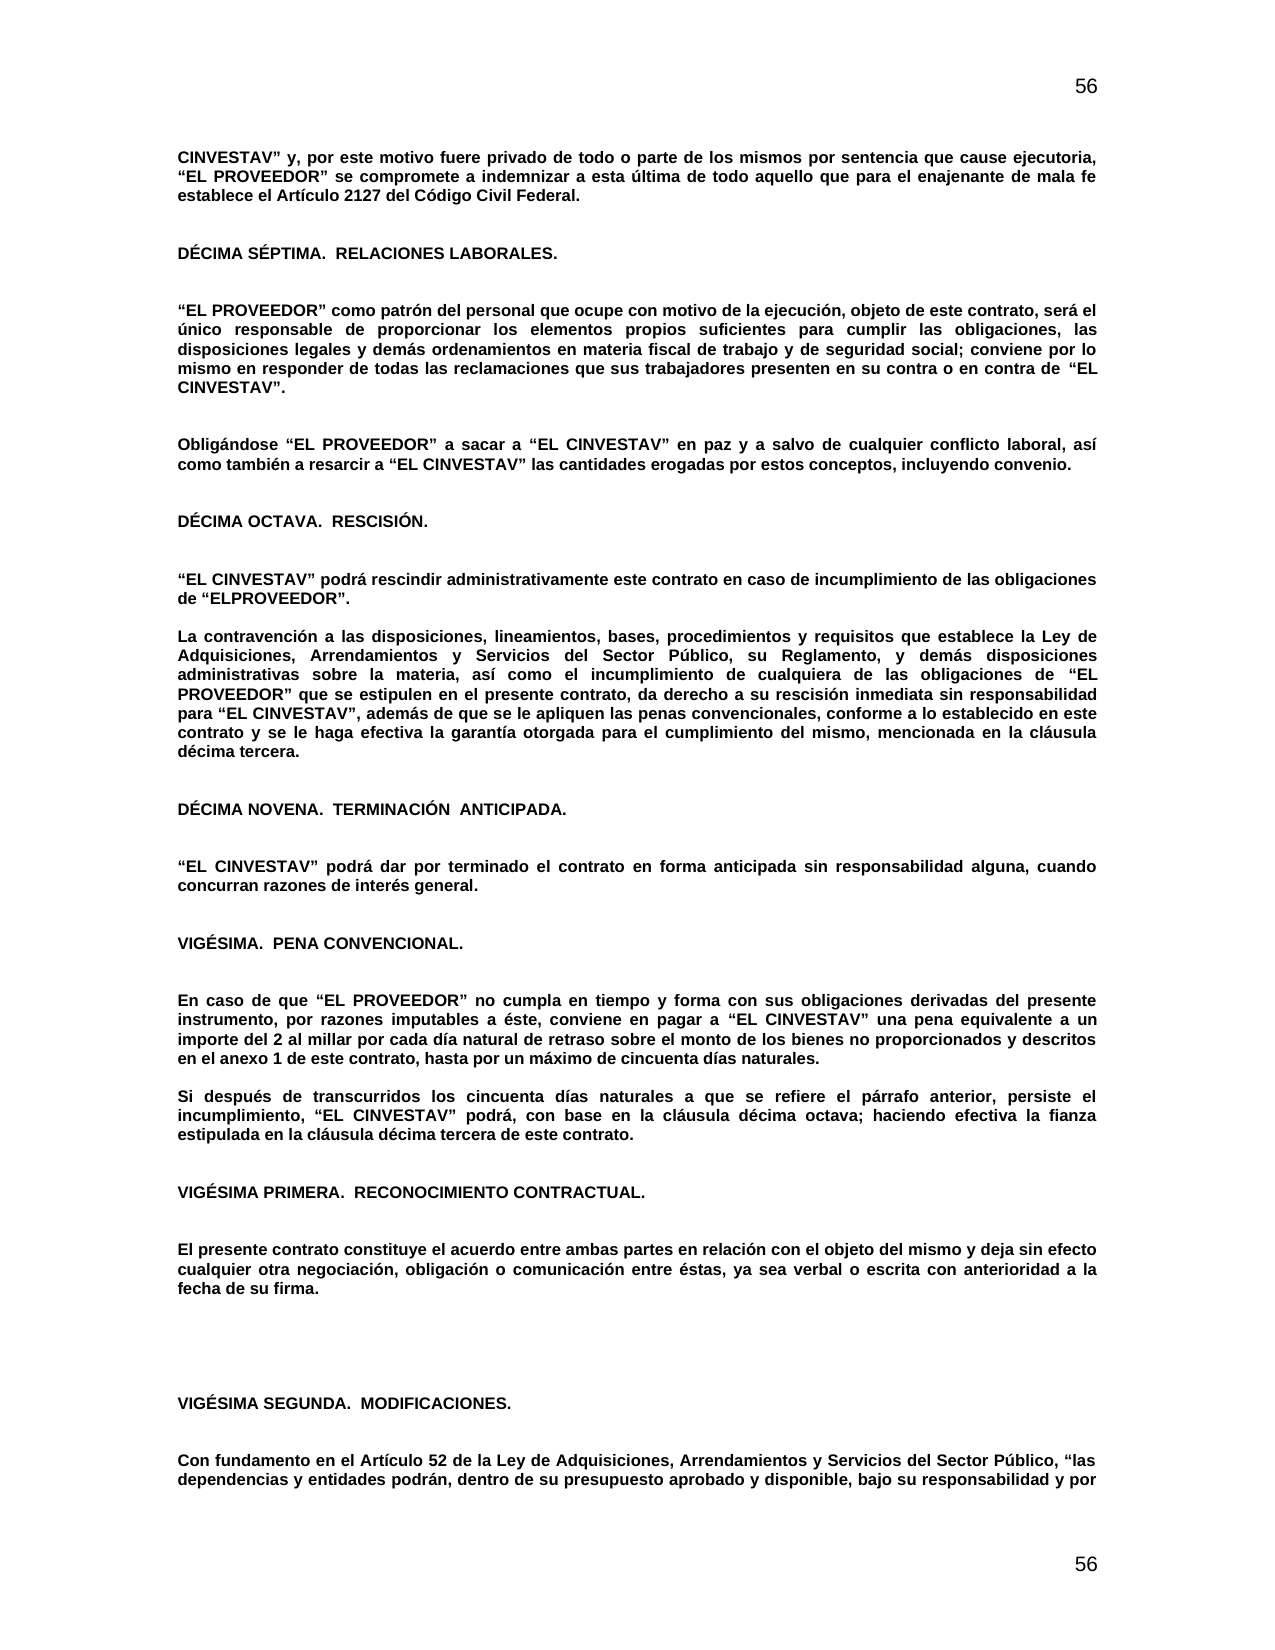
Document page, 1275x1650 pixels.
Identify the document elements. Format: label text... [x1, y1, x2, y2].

title Obligándose “EL PROVEEDOR” a sacar a “EL CINVESTAV” en paz y a salvo de cualquier conflicto laboral, así como también a resarcir a “EL CINVESTAV” las cantidades erogadas por estos conceptos, incluyendo convenio. [177, 435, 1098, 473]
title VIGÉSIMA. PENA CONVENCIONAL. [177, 933, 1098, 953]
title DÉCIMA OCTAVA. RESCISIÓN. [177, 512, 1098, 531]
title DÉCIMA SÉPTIMA. RELACIONES LABORALES. [177, 243, 1098, 263]
title El presente contrato constituye el acuerdo entre ambas partes en relación con el objeto del mismo y deja sin efecto cualquier otra negociación, obligación o comunicación entre éstas, ya sea verbal o escrita con anterioridad a la fecha de su firma. [177, 1240, 1098, 1298]
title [177, 1451, 1098, 1489]
title “EL CINVESTAV” podrá dar por terminado el contrato en forma anticipada sin responsabilidad alguna, cuando concurran razones de interés general. [177, 857, 1098, 895]
title DÉCIMA NOVENA. TERMINACIÓN ANTICIPADA. [177, 799, 1098, 818]
title “EL CINVESTAV” podrá rescindir administrativamente este contrato en caso de incumplimiento de las obligaciones de “ELPROVEEDOR”. [177, 569, 1098, 608]
title La contravención a las disposiciones, lineamientos, bases, procedimientos y requisitos que establece la Ley de Adquisiciones, Arrendamientos y Servicios del Sector Público, su Reglamento, y demás disposiciones administrativas sobre la materia, así como el incumplimiento de cualquiera de las obligaciones de “EL PROVEEDOR” que se estipulen en el presente contrato, da derecho a su rescisión inmediata sin responsabilidad para “EL CINVESTAV”, además de que se le apliquen las penas convencionales, conforme a lo establecido en este contrato y se le haga efectiva la garantía otorgada para el cumplimiento del mismo, mencionada en la cláusula décima tercera. [177, 627, 1098, 761]
title VIGÉSIMA PRIMERA. RECONOCIMIENTO CONTRACTUAL. [177, 1183, 1098, 1202]
title Si después de transcurridos los cincuenta días naturales a que se refiere el párrafo anterior, persiste el incumplimiento, “EL CINVESTAV” podrá, con base en la cláusula décima octava; haciendo efectiva la fianza estipulada en la cláusula décima tercera de este contrato. [177, 1087, 1098, 1144]
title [177, 148, 1098, 205]
title VIGÉSIMA SEGUNDA. MODIFICACIONES. [177, 1393, 1098, 1413]
title “EL PROVEEDOR” como patrón del personal que ocupe con motivo de la ejecución, objeto de este contrato, será el único responsable de proporcionar los elementos propios suficientes para cumplir las obligaciones, las disposiciones legales y demás ordenamientos en materia fiscal de trabajo y de seguridad social; conviene por lo mismo en responder de todas las reclamaciones que sus trabajadores presenten en su contra o en contra de “EL CINVESTAV”. [177, 301, 1098, 397]
title En caso de que “EL PROVEEDOR” no cumpla en tiempo y forma con sus obligaciones derivadas del presente instrumento, por razones imputables a éste, conviene en pagar a “EL CINVESTAV” una pena equivalente a un importe del 2 al millar por cada día natural de retraso sobre el monto de los bienes no proporcionados y descritos en el anexo 1 de este contrato, hasta por un máximo de cincuenta días naturales. [177, 991, 1098, 1068]
